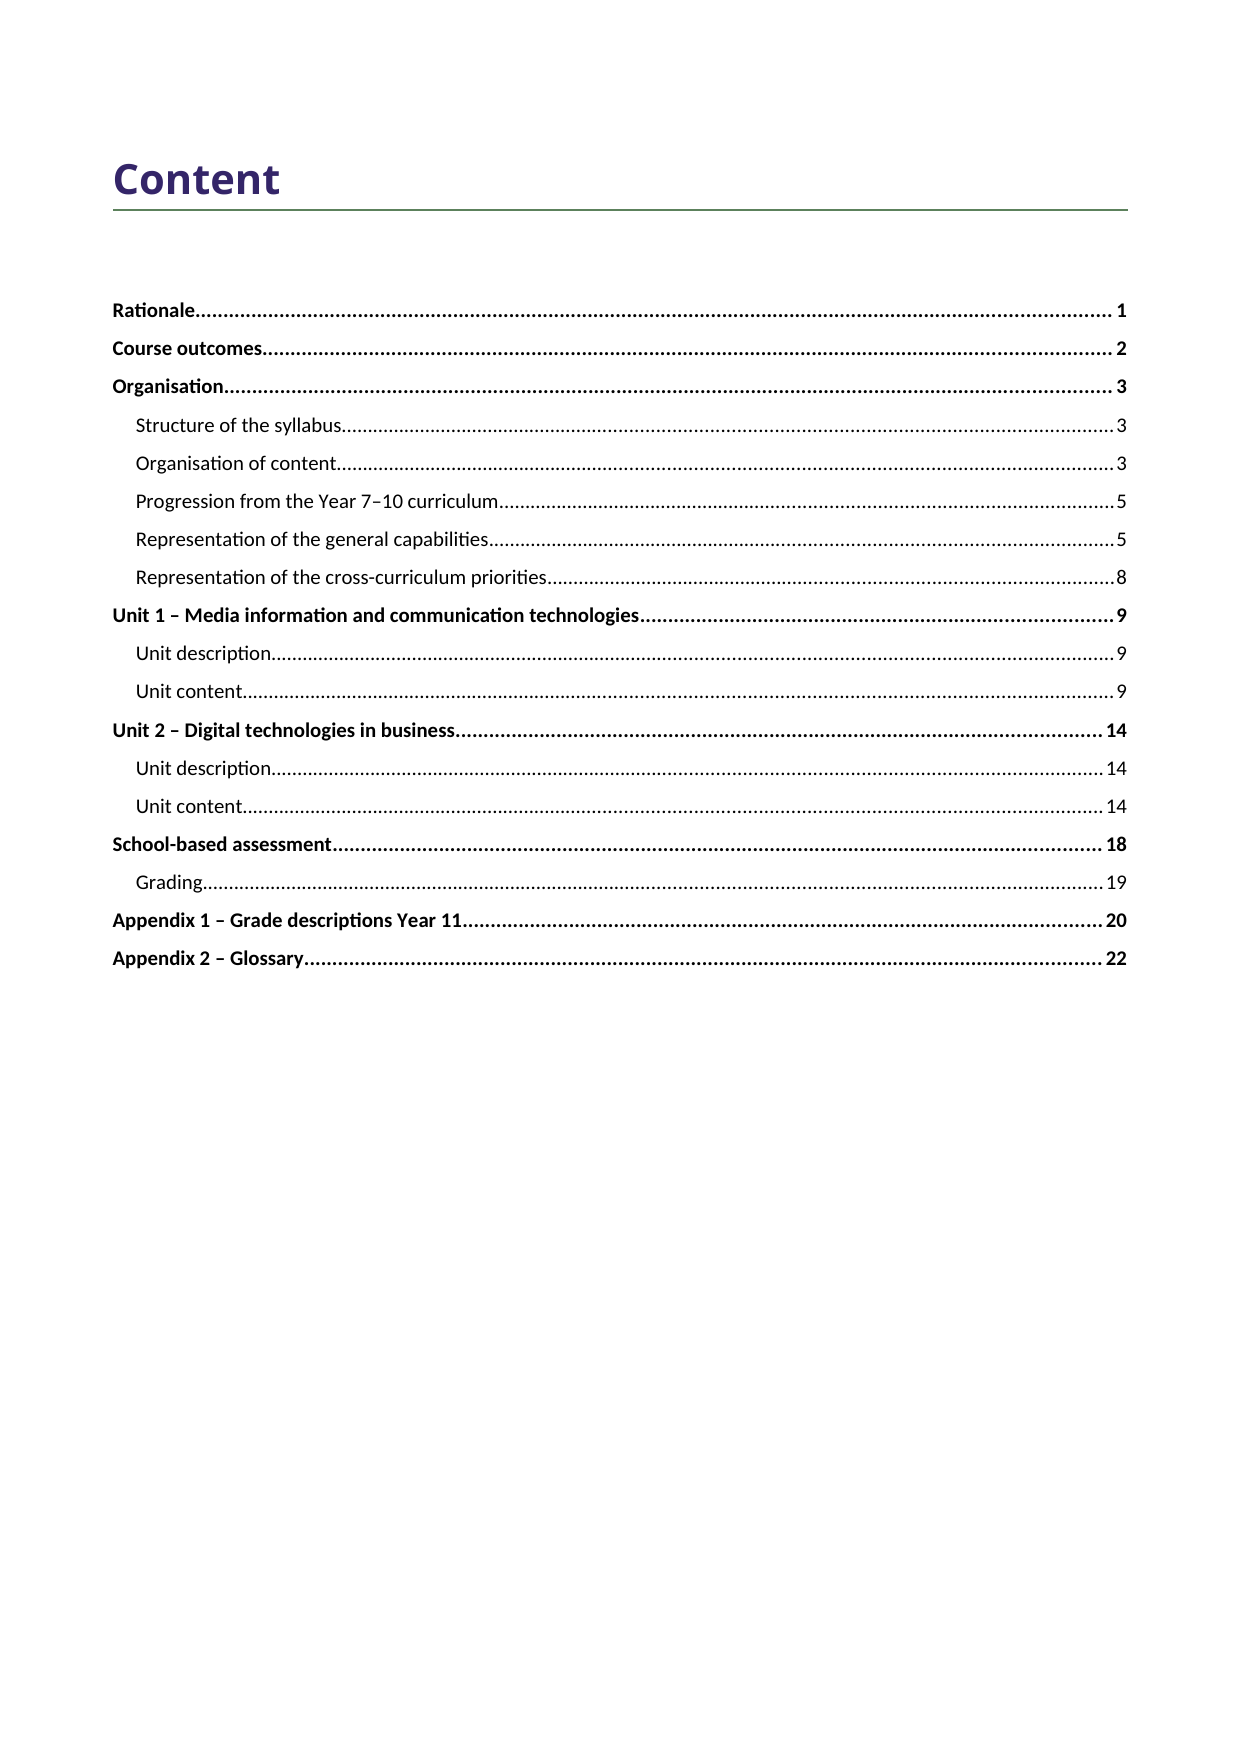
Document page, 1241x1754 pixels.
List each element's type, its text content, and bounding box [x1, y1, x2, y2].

text Organisation 3 [112, 374, 1128, 399]
text Grading 19 [136, 869, 1128, 895]
text Rationale 1 [112, 297, 1128, 323]
text Progression from the Year 7–10 curriculum 5 [136, 488, 1128, 513]
text School-based assessment 18 [112, 831, 1128, 857]
text Organisation of content 3 [136, 450, 1128, 475]
text Representation of the general capabilities 5 [136, 526, 1128, 552]
text Unit description 9 [136, 641, 1128, 666]
text Content [112, 150, 1128, 211]
text Structure of the syllabus 3 [136, 412, 1128, 437]
text Unit content 14 [136, 793, 1128, 818]
text Representation of the cross-curriculum priorities 8 [136, 564, 1128, 590]
text Unit content 9 [136, 679, 1128, 704]
text Course outcomes 2 [112, 336, 1128, 361]
text Unit 1 – Media information and communication technologies 9 [112, 602, 1128, 628]
text Unit description 14 [136, 755, 1128, 780]
text Appendix 2 – Glossary 22 [112, 946, 1128, 971]
text Unit 2 – Digital technologies in business 14 [112, 717, 1128, 742]
text Appendix 1 – Grade descriptions Year 11 20 [112, 907, 1128, 933]
